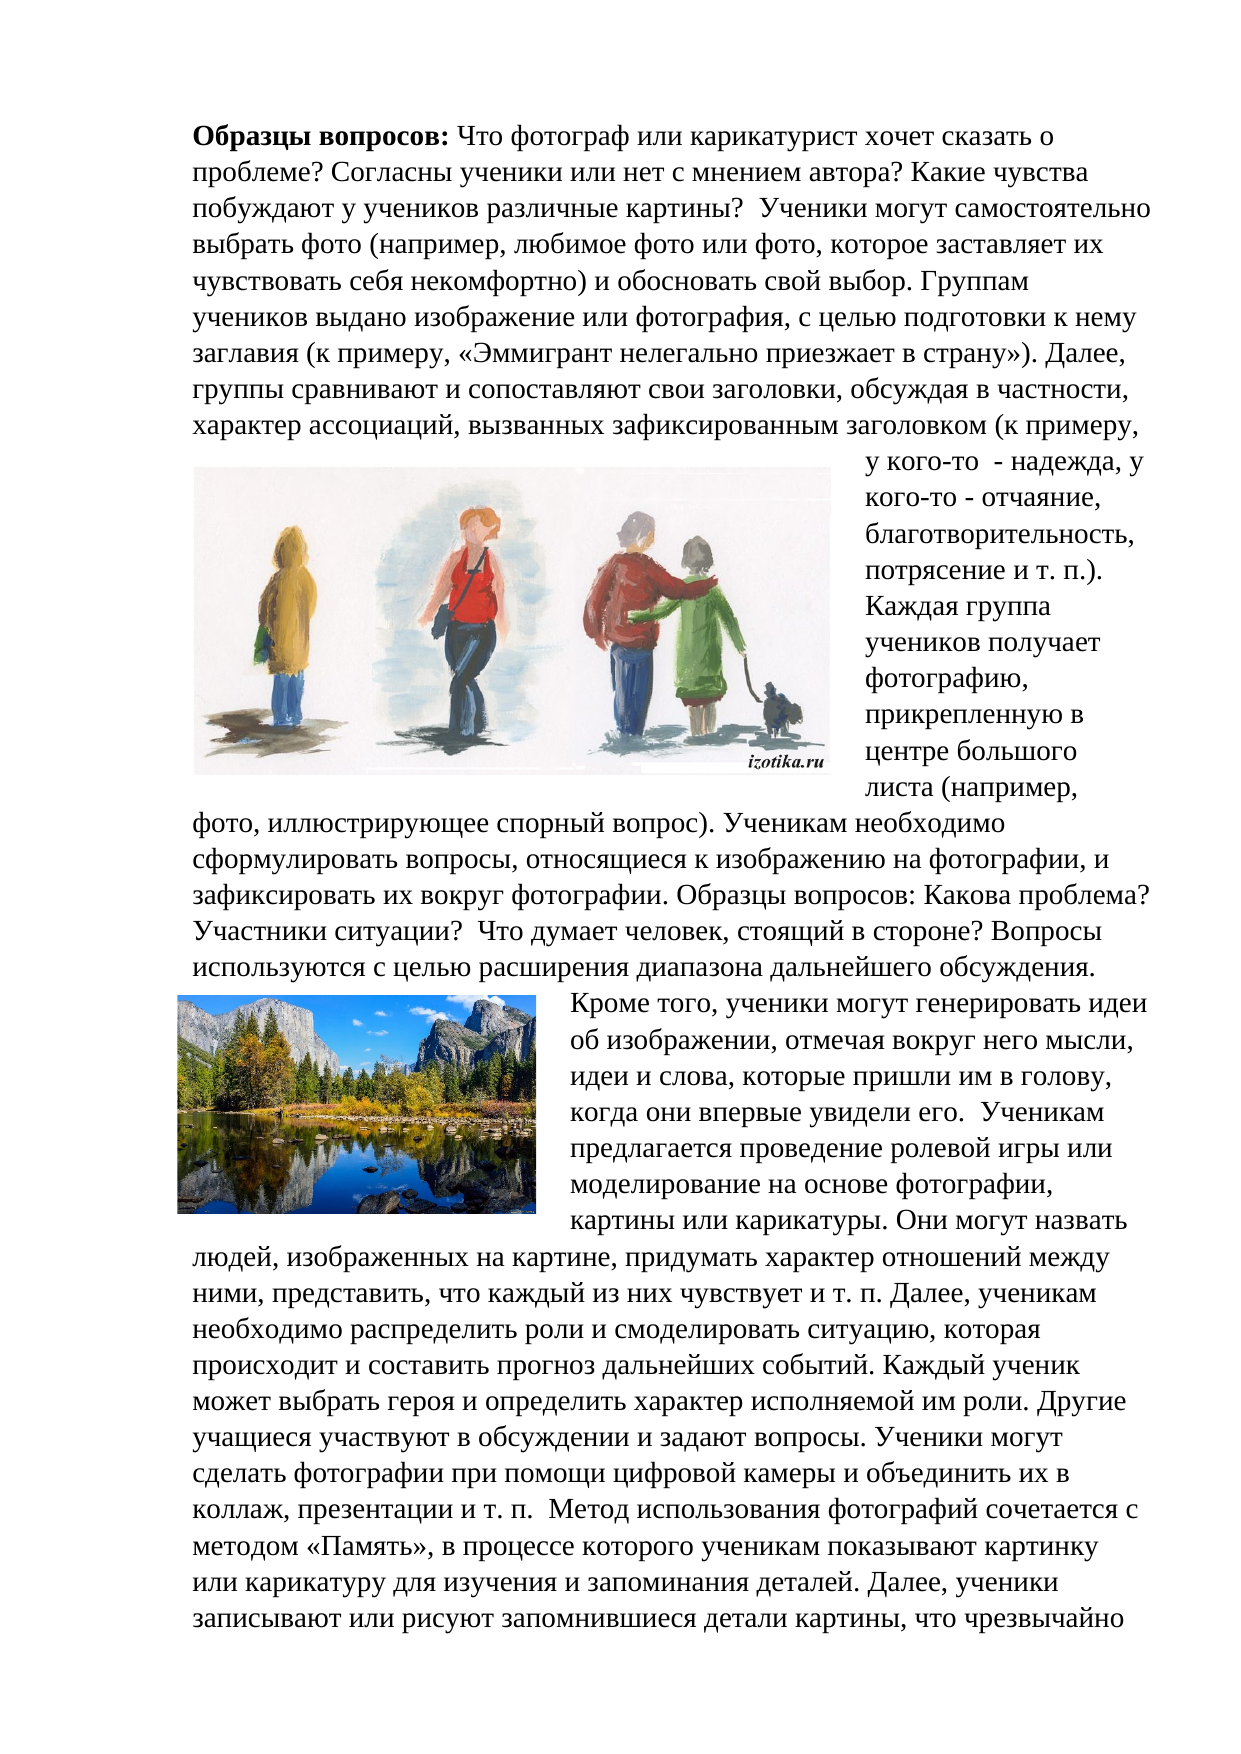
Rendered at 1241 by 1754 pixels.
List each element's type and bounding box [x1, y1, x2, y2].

text [192, 118, 1152, 1634]
picture [193, 467, 832, 775]
picture [177, 995, 537, 1214]
